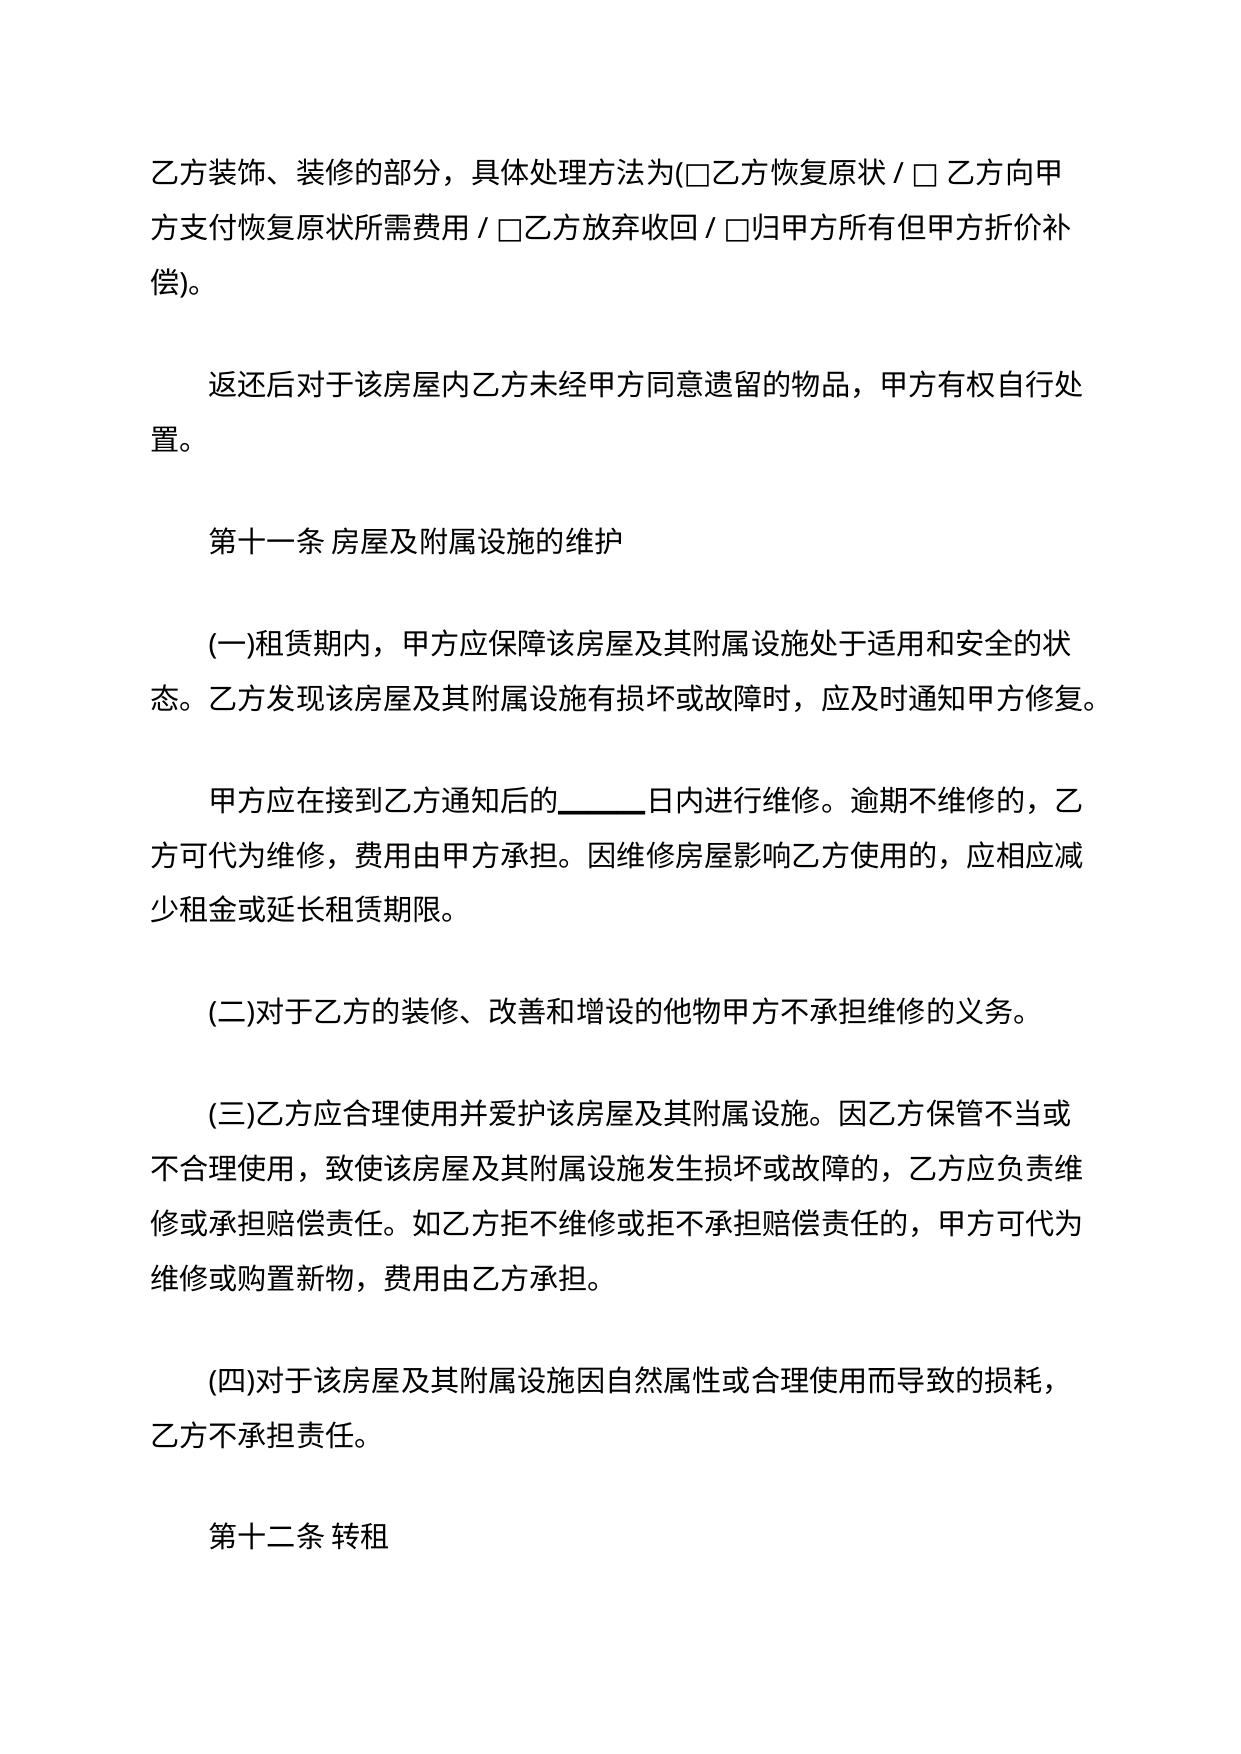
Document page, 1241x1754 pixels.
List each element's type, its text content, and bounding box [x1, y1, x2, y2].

text 第十一条 房屋及附属设施的维护 [150, 519, 1090, 561]
text (四)对于该房屋及其附属设施因自然属性或合理使用而导致的损耗，乙方不承担责任。 [150, 1357, 1090, 1454]
text (三)乙方应合理使用并爱护该房屋及其附属设施。因乙方保管不当或不合理使用，致使该房屋及其附属设施发生损坏或故障的，乙方应负责维修或承担赔偿责任。如乙方拒不维修或拒不承担赔偿责任的，甲方可代为维修或购置新物，费用由乙方承担。 [150, 1091, 1090, 1298]
text 返还后对于该房屋内乙方未经甲方同意遗留的物品，甲方有权自行处置。 [150, 362, 1090, 459]
text (一)租赁期内，甲方应保障该房屋及其附属设施处于适用和安全的状态。乙方发现该房屋及其附属设施有损坏或故障时，应及时通知甲方修复。 [150, 620, 1090, 718]
text (二)对于乙方的装修、改善和增设的他物甲方不承担维修的义务。 [150, 989, 1090, 1031]
text 甲方应在接到乙方通知后的▁▁▁日内进行维修。逾期不维修的，乙方可代为维修，费用由甲方承担。因维修房屋影响乙方使用的，应相应减少租金或延长租赁期限。 [150, 777, 1090, 929]
text 第十二条 转租 [150, 1514, 1090, 1556]
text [150, 150, 1090, 302]
